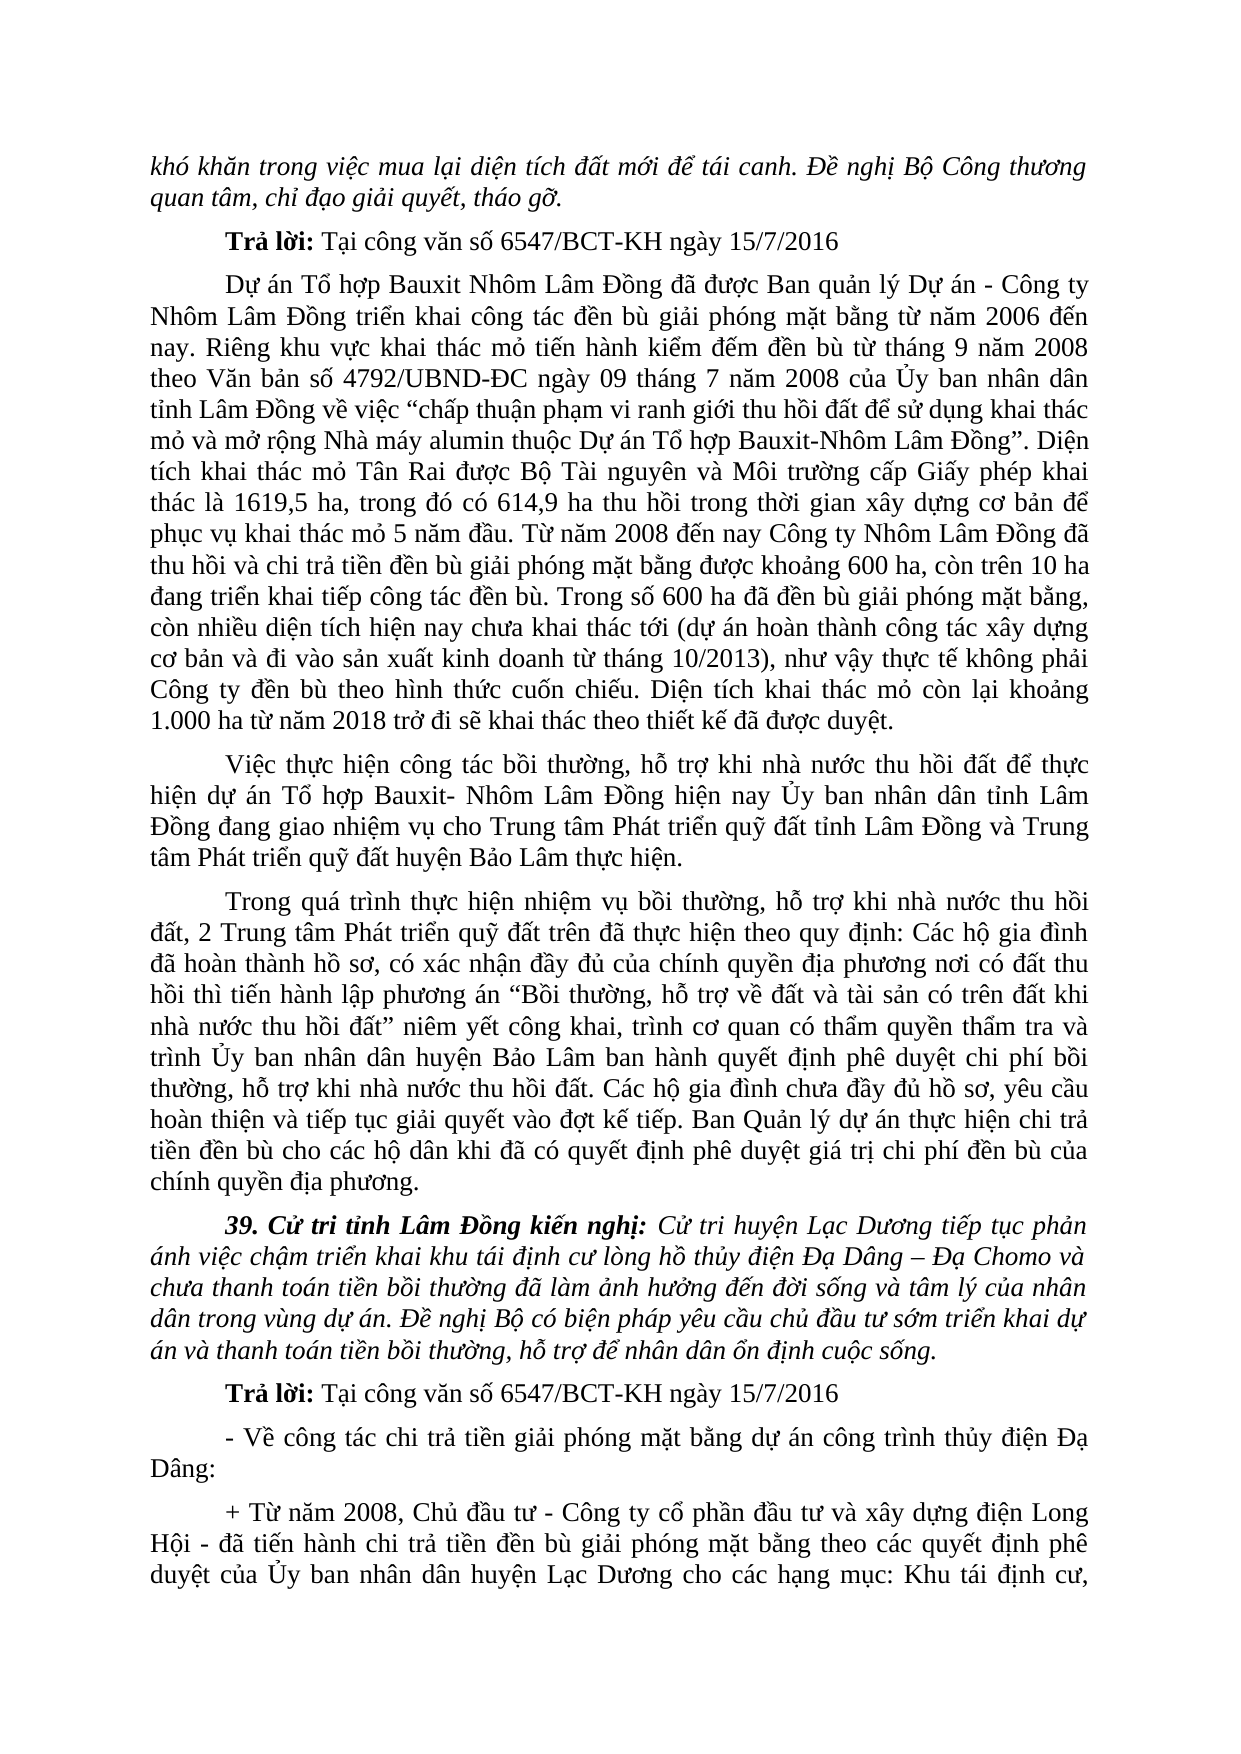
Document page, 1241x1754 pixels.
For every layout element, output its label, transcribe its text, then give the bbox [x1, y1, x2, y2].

text Trong quá trình thực hiện nhiệm vụ bồi thường, hỗ trợ khi nhà nước thu hồi đất, 2 Trung tâm Phát triển quỹ đất trên đã thực hiện theo quy định: Các hộ gia đình đã hoàn thành hồ sơ, có xác nhận đầy đủ của chính quyền địa phương nơi có đất thu hồi thì tiến hành lập phương án “Bồi thường, hỗ trợ về đất và tài sản có trên đất khi nhà nước thu hồi đất” niêm yết công khai, trình cơ quan có thẩm quyền thẩm tra và trình Ủy ban nhân dân huyện Bảo Lâm ban hành quyết định phê duyệt chi phí bồi thường, hỗ trợ khi nhà nước thu hồi đất. Các hộ gia đình chưa đầy đủ hồ sơ, yêu cầu hoàn thiện và tiếp tục giải quyết vào đợt kế tiếp. Ban Quản lý dự án thực hiện chi trả tiền đền bù cho các hộ dân khi đã có quyết định phê duyệt giá trị chi phí đền bù của chính quyền địa phương. [150, 885, 1090, 1197]
text Trả lời: Tại công văn số 6547/BCT-KH ngày 15/7/2016 [150, 225, 1090, 256]
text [150, 1496, 1090, 1589]
text Việc thực hiện công tác bồi thường, hỗ trợ khi nhà nước thu hồi đất để thực hiện dự án Tổ hợp Bauxit- Nhôm Lâm Đồng hiện nay Ủy ban nhân dân tỉnh Lâm Đồng đang giao nhiệm vụ cho Trung tâm Phát triển quỹ đất tỉnh Lâm Đồng và Trung tâm Phát triển quỹ đất huyện Bảo Lâm thực hiện. [150, 748, 1090, 873]
text 39. Cử tri tỉnh Lâm Đồng kiến nghị: Cử tri huyện Lạc Dương tiếp tục phản ánh việc chậm triển khai khu tái định cư lòng hồ thủy điện Đạ Dâng – Đạ Chomo và chưa thanh toán tiền bồi thường đã làm ảnh hưởng đến đời sống và tâm lý của nhân dân trong vùng dự án. Đề nghị Bộ có biện pháp yêu cầu chủ đầu tư sớm triển khai dự án và thanh toán tiền bồi thường, hỗ trợ để nhân dân ổn định cuộc sống. [150, 1209, 1090, 1365]
text Trả lời: Tại công văn số 6547/BCT-KH ngày 15/7/2016 [150, 1377, 1090, 1408]
text - Về công tác chi trả tiền giải phóng mặt bằng dự án công trình thủy điện Đạ Dâng: [150, 1421, 1090, 1483]
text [150, 150, 1090, 212]
text Dự án Tổ hợp Bauxit Nhôm Lâm Đồng đã được Ban quản lý Dự án - Công ty Nhôm Lâm Đồng triển khai công tác đền bù giải phóng mặt bằng từ năm 2006 đến nay. Riêng khu vực khai thác mỏ tiến hành kiểm đếm đền bù từ tháng 9 năm 2008 theo Văn bản số 4792/UBND-ĐC ngày 09 tháng 7 năm 2008 của Ủy ban nhân dân tỉnh Lâm Đồng về việc “chấp thuận phạm vi ranh giới thu hồi đất để sử dụng khai thác mỏ và mở rộng Nhà máy alumin thuộc Dự án Tổ hợp Bauxit-Nhôm Lâm Đồng”. Diện tích khai thác mỏ Tân Rai được Bộ Tài nguyên và Môi trường cấp Giấy phép khai thác là 1619,5 ha, trong đó có 614,9 ha thu hồi trong thời gian xây dựng cơ bản để phục vụ khai thác mỏ 5 năm đầu. Từ năm 2008 đến nay Công ty Nhôm Lâm Đồng đã thu hồi và chi trả tiền đền bù giải phóng mặt bằng được khoảng 600 ha, còn trên 10 ha đang triển khai tiếp công tác đền bù. Trong số 600 ha đã đền bù giải phóng mặt bằng, còn nhiều diện tích hiện nay chưa khai thác tới (dự án hoàn thành công tác xây dựng cơ bản và đi vào sản xuất kinh doanh từ tháng 10/2013), như vậy thực tế không phải Công ty đền bù theo hình thức cuốn chiếu. Diện tích khai thác mỏ còn lại khoảng 1.000 ha từ năm 2018 trở đi sẽ khai thác theo thiết kế đã được duyệt. [150, 268, 1090, 736]
